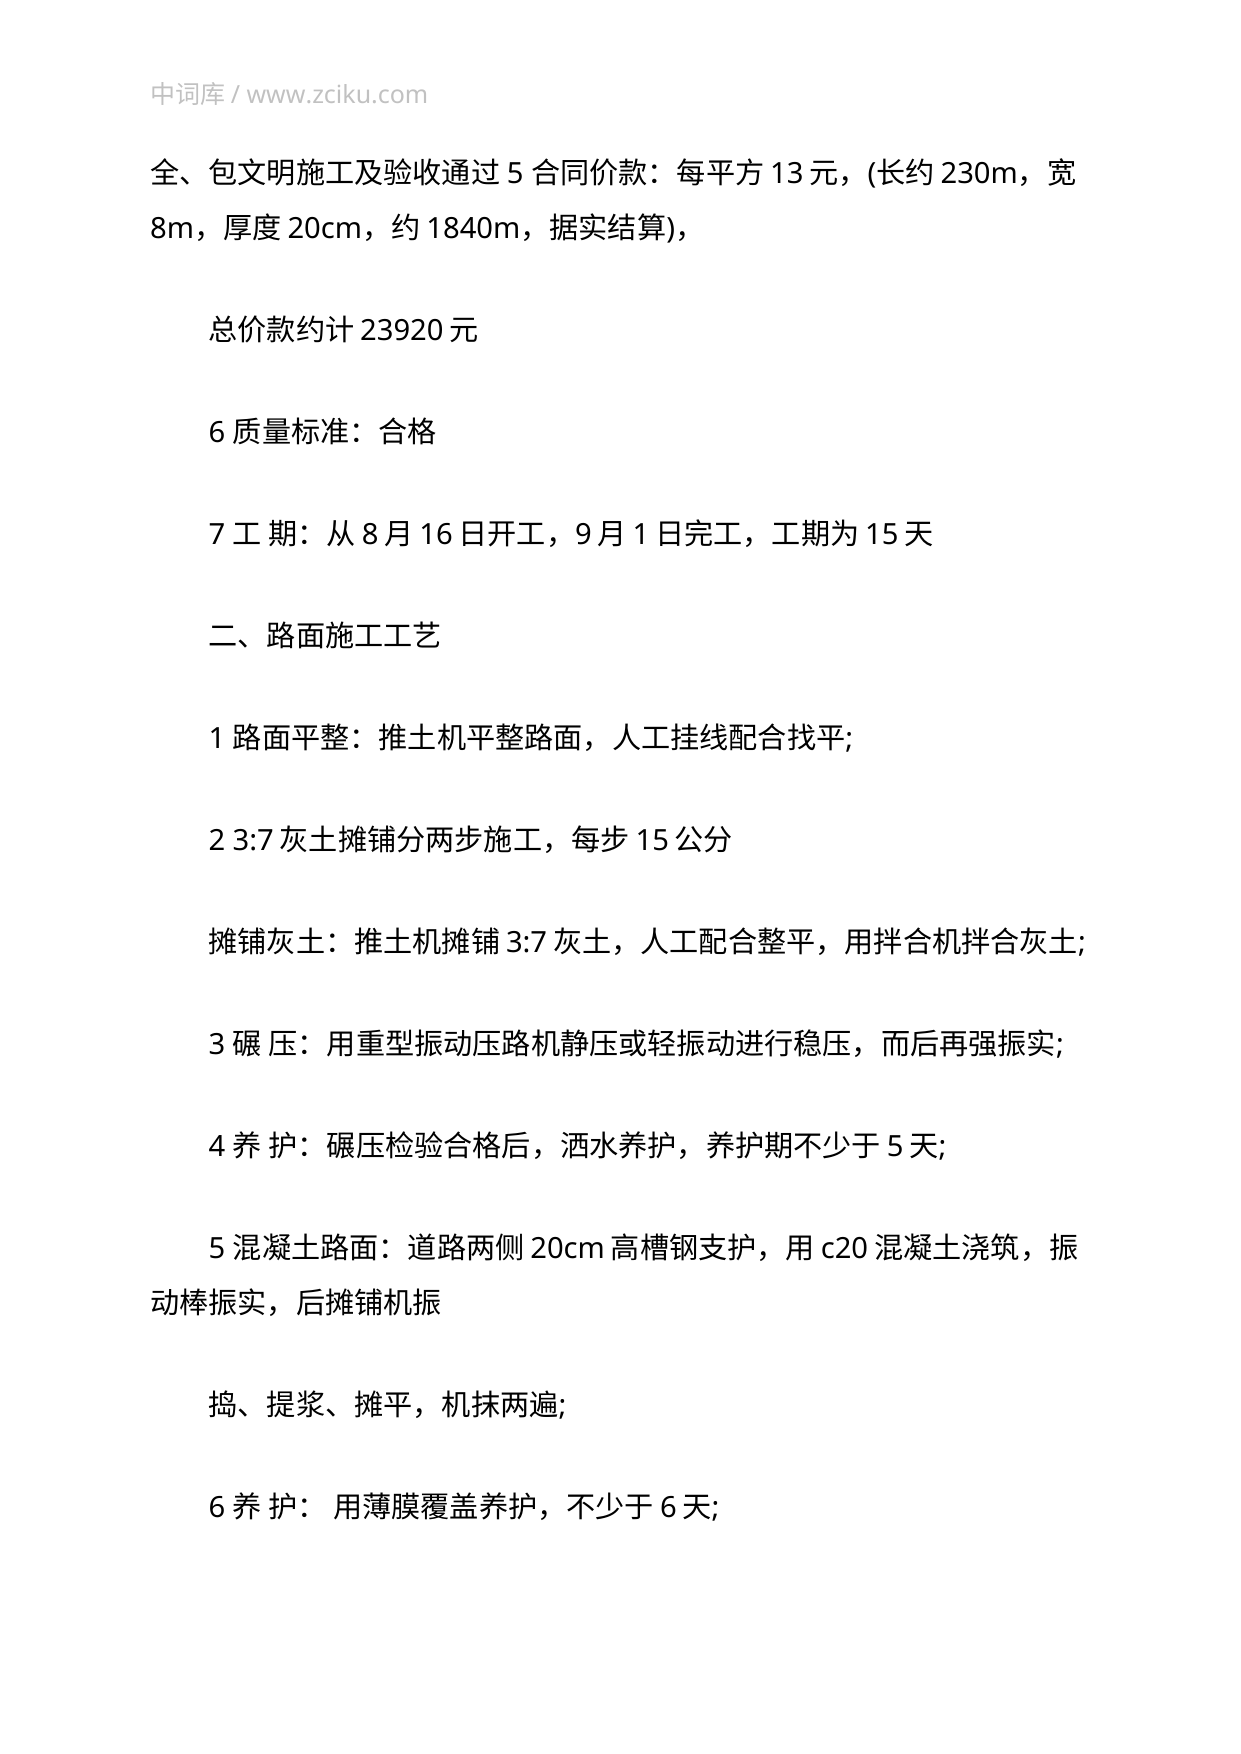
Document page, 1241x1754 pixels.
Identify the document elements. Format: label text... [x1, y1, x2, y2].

text 6 养 护： 用薄膜覆盖养护，不少于6天; [150, 1483, 1090, 1526]
text 1 路面平整：推土机平整路面，人工挂线配合找平; [150, 715, 1090, 757]
text 4 养 护：碾压检验合格后，洒水养护，养护期不少于5天; [150, 1123, 1090, 1165]
text 捣、提浆、摊平，机抹两遍; [150, 1381, 1090, 1424]
text 二、路面施工工艺 [150, 613, 1090, 655]
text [150, 150, 1090, 247]
text 6 质量标准：合格 [150, 409, 1090, 451]
text 3 碾 压：用重型振动压路机静压或轻振动进行稳压，而后再强振实; [150, 1021, 1090, 1063]
text 5 混凝土路面：道路两侧20cm高槽钢支护，用c20混凝土浇筑，振动棒振实，后摊铺机振 [150, 1224, 1090, 1322]
text 总价款约计23920元 [150, 307, 1090, 349]
text 摊铺灰土：推土机摊铺3:7灰土，人工配合整平，用拌合机拌合灰土; [150, 919, 1090, 961]
text 2 3:7灰土摊铺分两步施工，每步15公分 [150, 817, 1090, 859]
text 7 工 期：从8月16日开工，9月1日完工，工期为15天 [150, 511, 1090, 553]
